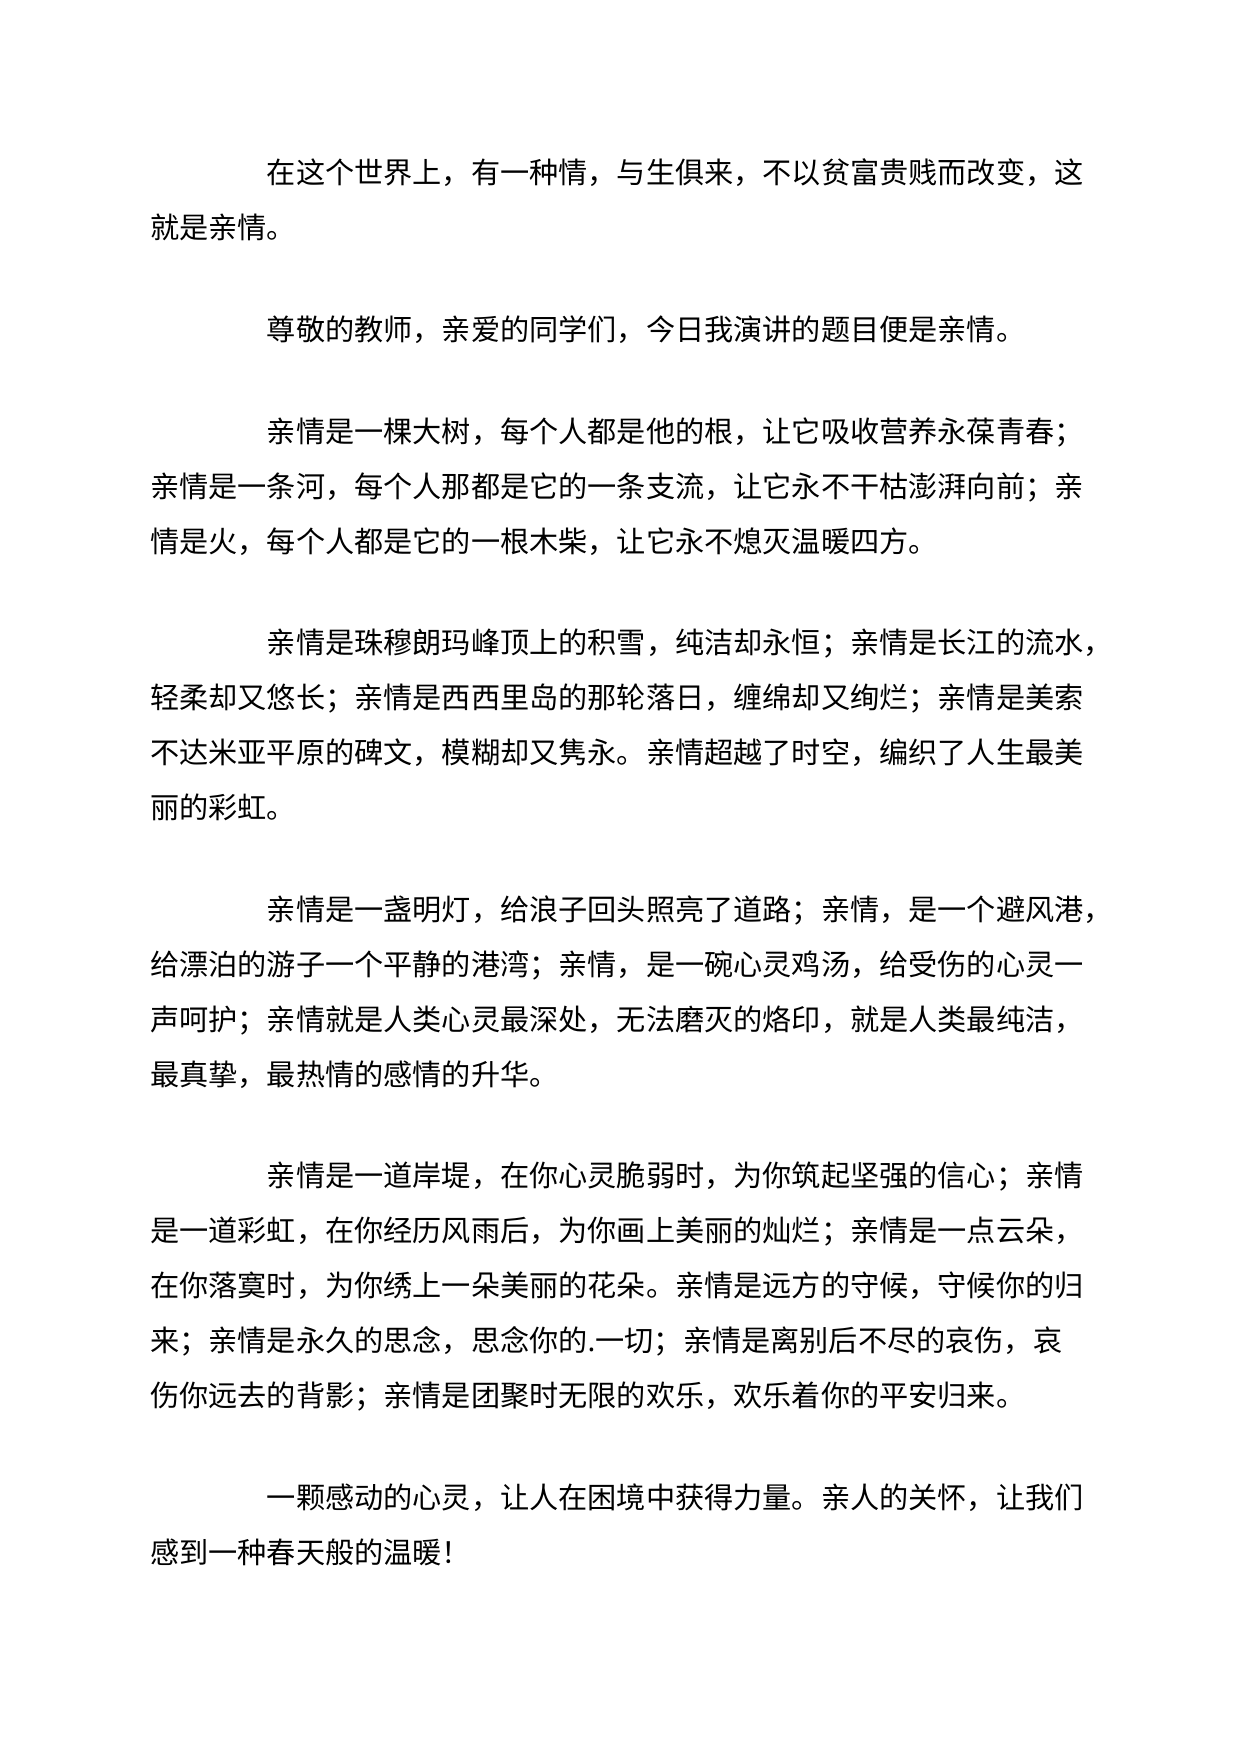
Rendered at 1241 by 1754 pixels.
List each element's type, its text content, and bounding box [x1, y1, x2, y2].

text 一颗感动的心灵，让人在困境中获得力量。亲人的关怀，让我们感到一种春天般的温暖！ [150, 1474, 1090, 1572]
text 亲情是珠穆朗玛峰顶上的积雪，纯洁却永恒；亲情是长江的流水，轻柔却又悠长；亲情是西西里岛的那轮落日，缠绵却又绚烂；亲情是美索不达米亚平原的碑文，模糊却又隽永。亲情超越了时空，编织了人生最美丽的彩虹。 [150, 620, 1090, 827]
text 亲情是一道岸堤，在你心灵脆弱时，为你筑起坚强的信心；亲情是一道彩虹，在你经历风雨后，为你画上美丽的灿烂；亲情是一点云朵，在你落寞时，为你绣上一朵美丽的花朵。亲情是远方的守候，守候你的归来；亲情是永久的思念，思念你的.一切；亲情是离别后不尽的哀伤，哀伤你远去的背影；亲情是团聚时无限的欢乐，欢乐着你的平安归来。 [150, 1153, 1090, 1415]
text 亲情是一盏明灯，给浪子回头照亮了道路；亲情，是一个避风港，给漂泊的游子一个平静的港湾；亲情，是一碗心灵鸡汤，给受伤的心灵一声呵护；亲情就是人类心灵最深处，无法磨灭的烙印，就是人类最纯洁，最真挚，最热情的感情的升华。 [150, 886, 1090, 1093]
text 尊敬的教师，亲爱的同学们，今日我演讲的题目便是亲情。 [150, 307, 1090, 349]
text 在这个世界上，有一种情，与生俱来，不以贫富贵贱而改变，这就是亲情。 [150, 150, 1090, 247]
text 亲情是一棵大树，每个人都是他的根，让它吸收营养永葆青春；亲情是一条河，每个人那都是它的一条支流，让它永不干枯澎湃向前；亲情是火，每个人都是它的一根木柴，让它永不熄灭温暖四方。 [150, 408, 1090, 561]
